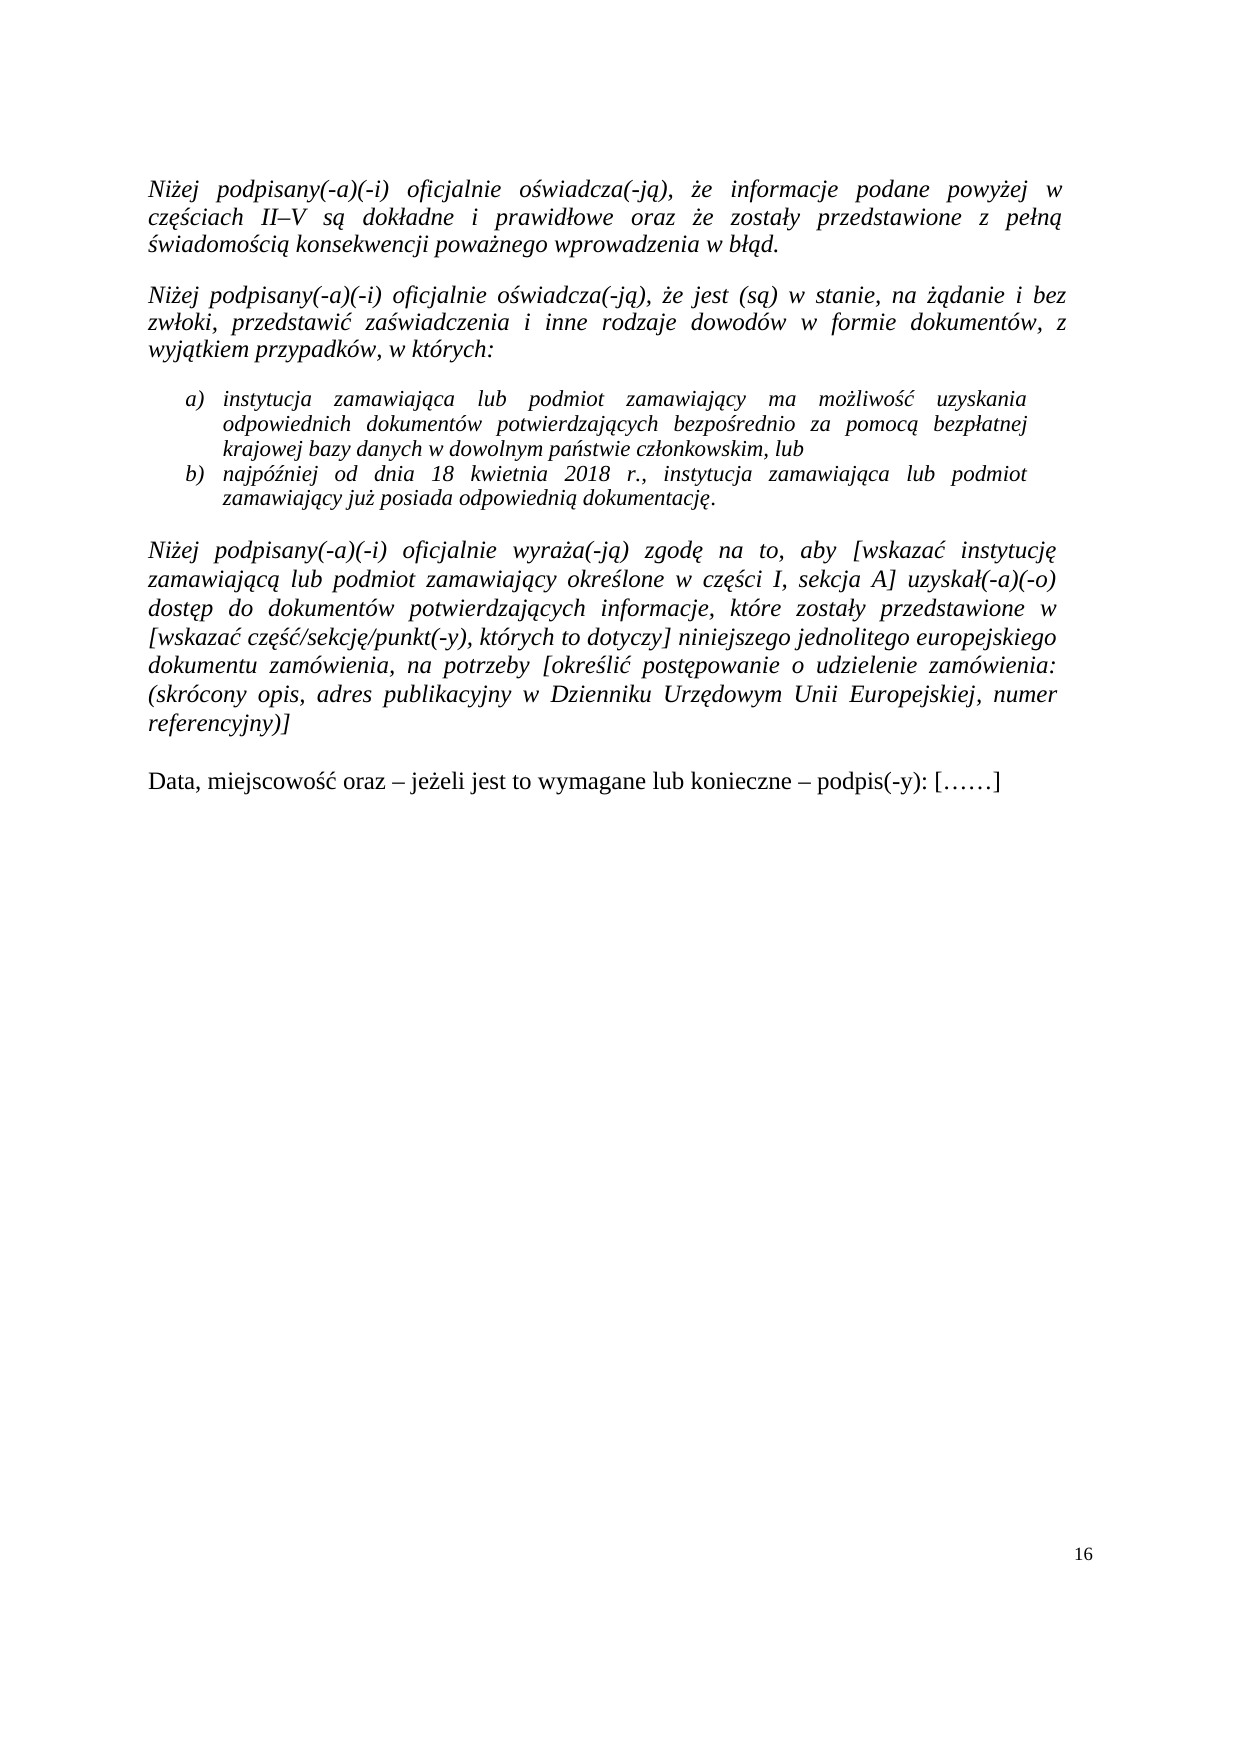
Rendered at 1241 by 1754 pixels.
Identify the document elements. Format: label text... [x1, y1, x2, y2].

text Niżej podpisany(-a)(-i) oficjalnie wyraża(-ją) zgodę na to, aby [wskazać instytucję zamawiającą lub podmiot zamawiający określone w części I, sekcja A] uzyskał(-a)(-o) dostęp do dokumentów potwierdzających informacje, które zostały przedstawione w [wskazać część/sekcję/punkt(-y), których to dotyczy] niniejszego jednolitego europejskiego dokumentu zamówienia, na potrzeby [określić postępowanie o udzielenie zamówienia: (skrócony opis, adres publikacyjny w Dzienniku Urzędowym Unii Europejskiej, numer referencyjny)] [148, 535, 1057, 737]
text Data, miejscowość oraz – jeżeli jest to wymagane lub konieczne – podpis(-y): [……] [148, 766, 1093, 795]
text Niżej podpisany(-a)(-i) oficjalnie oświadcza(-ją), że informacje podane powyżej w częściach II–V są dokładne i prawidłowe oraz że zostały przedstawione z pełną świadomością konsekwencji poważnego wprowadzenia w błąd. [148, 176, 1063, 257]
list instytucja zamawiająca lub podmiot zamawiający ma możliwość uzyskania odpowiednich dokumentów potwierdzających bezpośrednio za pomocą bezpłatnej krajowej bazy danych w dowolnym państwie członkowskim, lub [185, 387, 1028, 461]
list najpóźniej od dnia 18 kwietnia 2018 r., instytucja zamawiająca lub podmiot zamawiający już posiada odpowiednią dokumentację. [185, 461, 1028, 511]
text Niżej podpisany(-a)(-i) oficjalnie oświadcza(-ją), że jest (są) w stanie, na żądanie i bez zwłoki, przedstawić zaświadczenia i inne rodzaje dowodów w formie dokumentów, z wyjątkiem przypadków, w których: [148, 282, 1068, 363]
